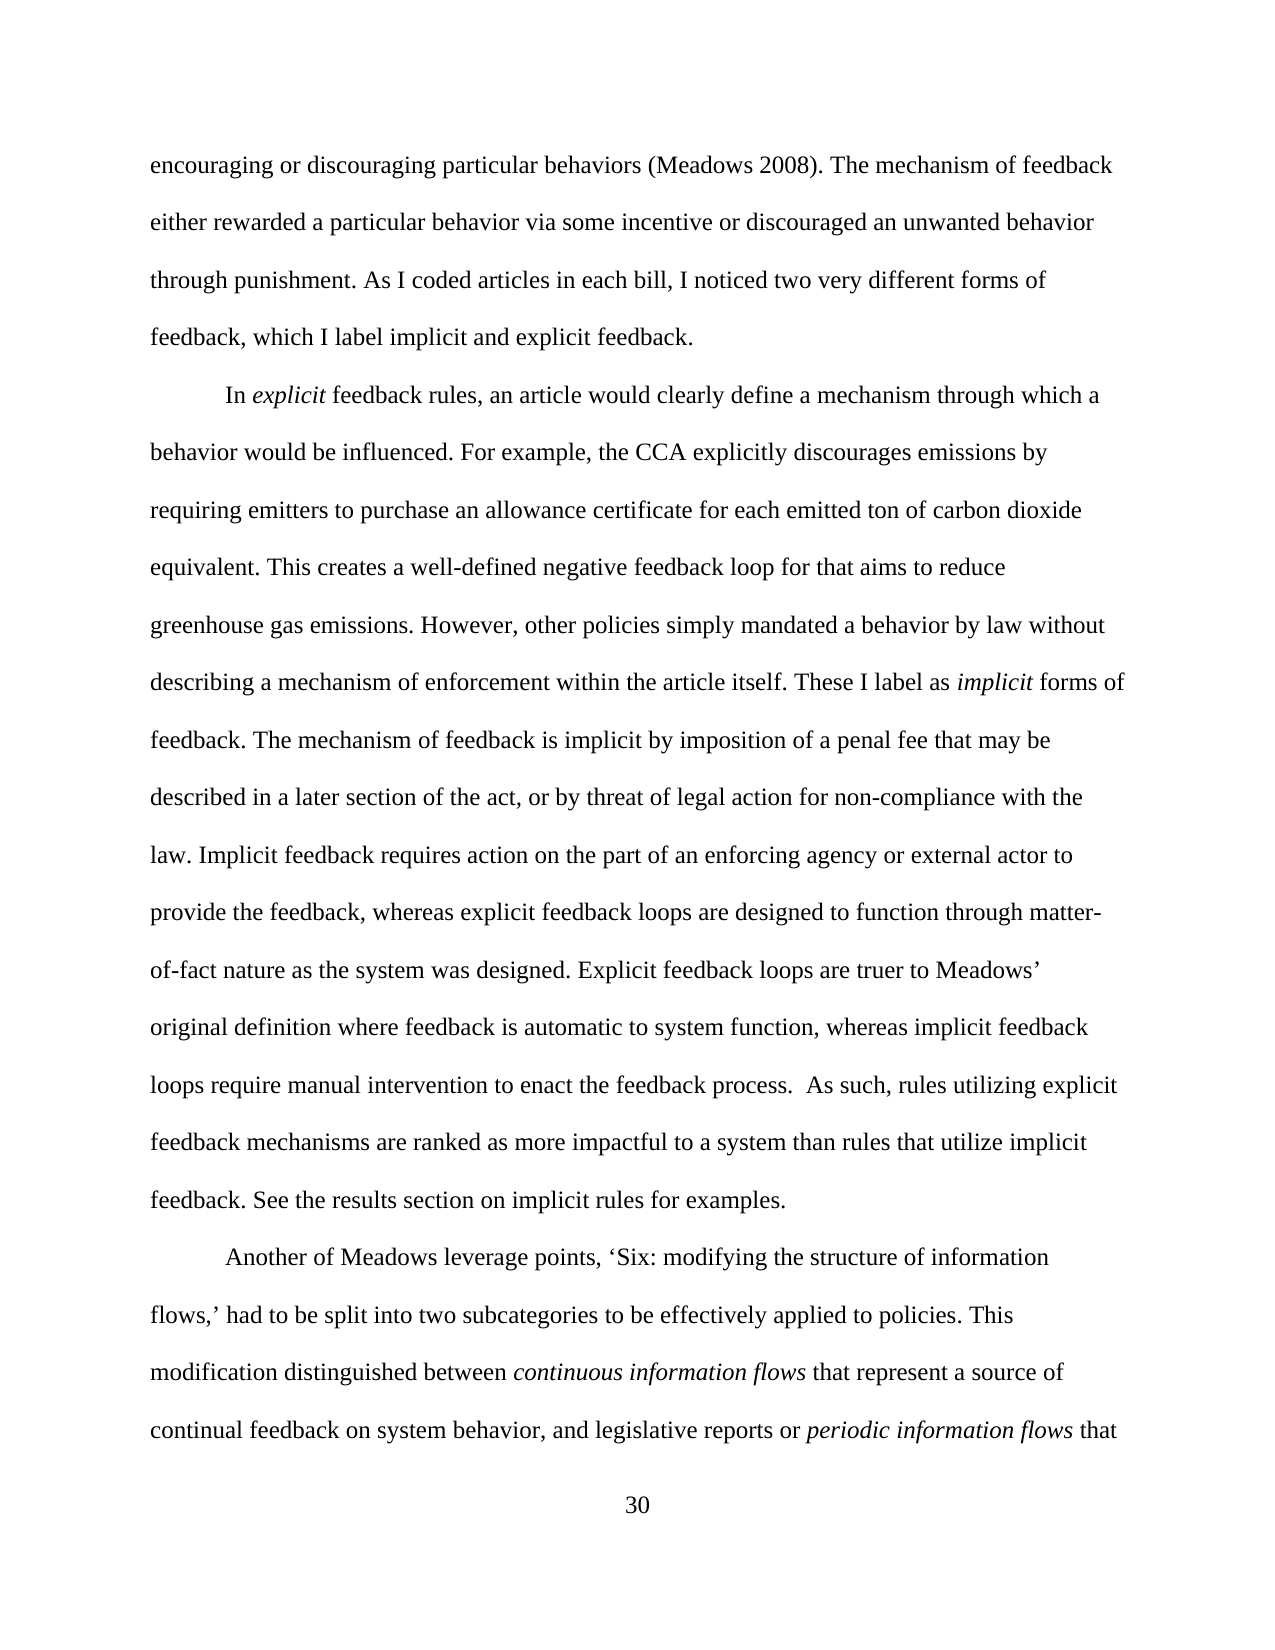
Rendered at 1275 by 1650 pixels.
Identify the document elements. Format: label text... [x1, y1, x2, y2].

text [150, 1242, 1125, 1444]
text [150, 150, 1125, 351]
text In explicit feedback rules, an article would clearly define a mechanism through which a behavior would be influenced. For example, the CCA explicitly discourages emissions by requiring emitters to purchase an allowance certificate for each emitted ton of carbon dioxide equivalent. This creates a well-defined negative feedback loop for that aims to reduce greenhouse gas emissions. However, other policies simply mandated a behavior by law without describing a mechanism of enforcement within the article itself. These I label as implicit forms of feedback. The mechanism of feedback is implicit by imposition of a penal fee that may be described in a later section of the act, or by threat of legal action for non-compliance with the law. Implicit feedback requires action on the part of an enforcing agency or external actor to provide the feedback, whereas explicit feedback loops are designed to function through matter-of-fact nature as the system was designed. Explicit feedback loops are truer to Meadows’ original definition where feedback is automatic to system function, whereas implicit feedback loops require manual intervention to enact the feedback process. As such, rules utilizing explicit feedback mechanisms are ranked as more impactful to a system than rules that utilize implicit feedback. See the results section on implicit rules for examples. [150, 380, 1125, 1214]
